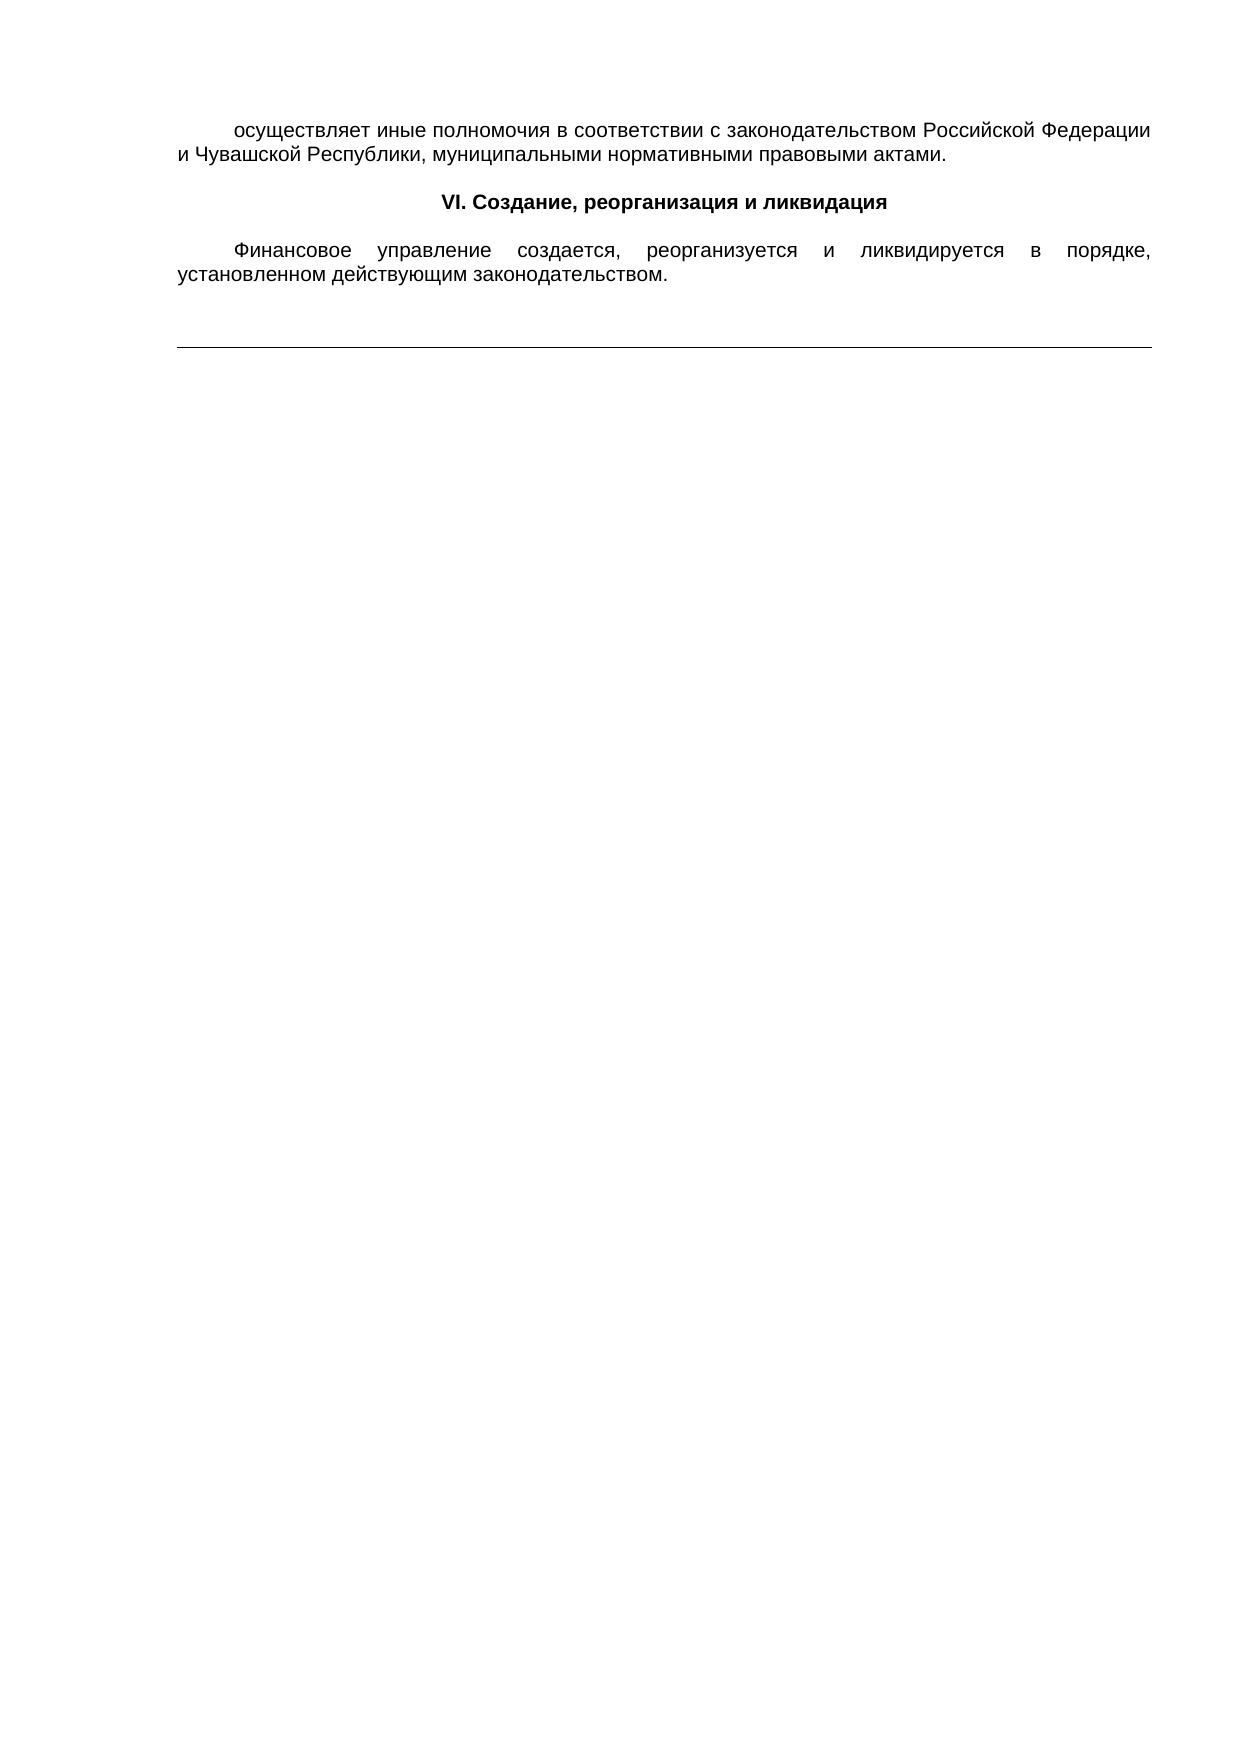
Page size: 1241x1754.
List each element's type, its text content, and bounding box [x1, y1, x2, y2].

title VI. Создание, реорганизация и ликвидация [177, 190, 1152, 214]
text Финансовое управление создается, реорганизуется и ликвидируется в порядке, установленном действующим законодательством. [177, 238, 1152, 286]
text осуществляет иные полномочия в соответствии с законодательством Российской Федерации и Чувашской Республики, муниципальными нормативными правовыми актами. [177, 118, 1152, 166]
